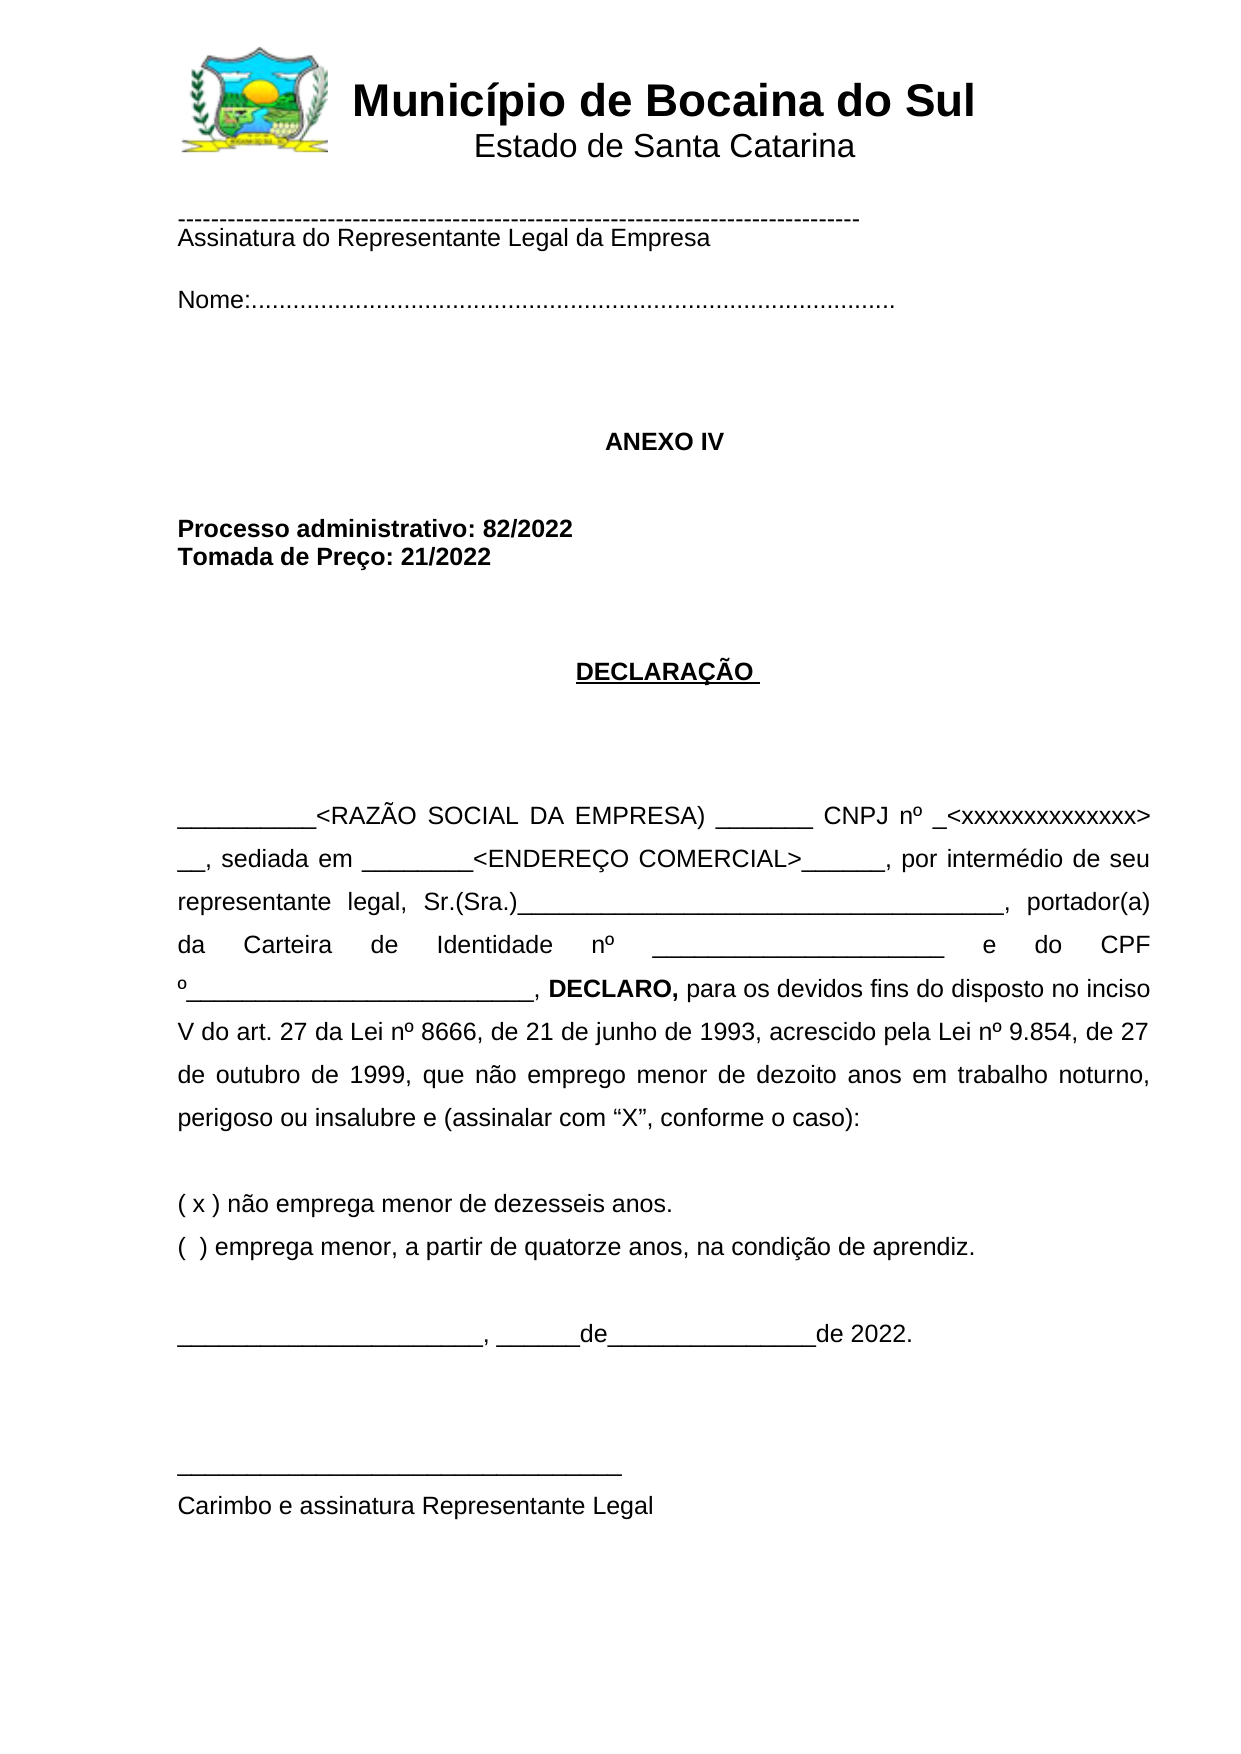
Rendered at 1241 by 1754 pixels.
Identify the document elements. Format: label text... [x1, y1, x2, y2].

text Carimbo e assinatura Representante Legal [177, 1491, 1152, 1520]
text Nome:............................................................................................. [177, 291, 1152, 312]
text Processo administrativo: 82/2022 [177, 514, 1152, 542]
text Assinatura do Representante Legal da Empresa [177, 231, 1152, 250]
picture [181, 39, 328, 158]
text __________<RAZÃO SOCIAL DA EMPRESA) _______ CNPJ nº _<xxxxxxxxxxxxxx> __, sediada em ________<ENDEREÇO COMERCIAL>______, por intermédio de seu representante legal, Sr.(Sra.)___________________________________, portador(a) da Carteira de Identidade nº _____________________ e do CPF º_________________________, DECLARO, para os devidos fins do disposto no inciso V do art. 27 da Lei nº 8666, de 21 de junho de 1993, acrescido pela Lei nº 9.854, de 27 de outubro de 1999, que não emprego menor de dezoito anos em trabalho noturno, perigoso ou insalubre e (assinalar com “X”, conforme o caso): [177, 801, 1152, 1132]
text ( ) emprega menor, a partir de quatorze anos, na condição de aprendiz. [177, 1232, 1152, 1261]
text ________________________________ [177, 1448, 1152, 1477]
text ---------------------------------------------------------------------------------- [177, 212, 1152, 231]
text ( x ) não emprega menor de dezesseis anos. [177, 1189, 1152, 1218]
text DECLARAÇÃO [177, 657, 1152, 686]
text ______________________, ______de_______________de 2022. [177, 1319, 1152, 1347]
text Tomada de Preço: 21/2022 [177, 542, 1152, 571]
text ANEXO IV [177, 427, 1152, 456]
